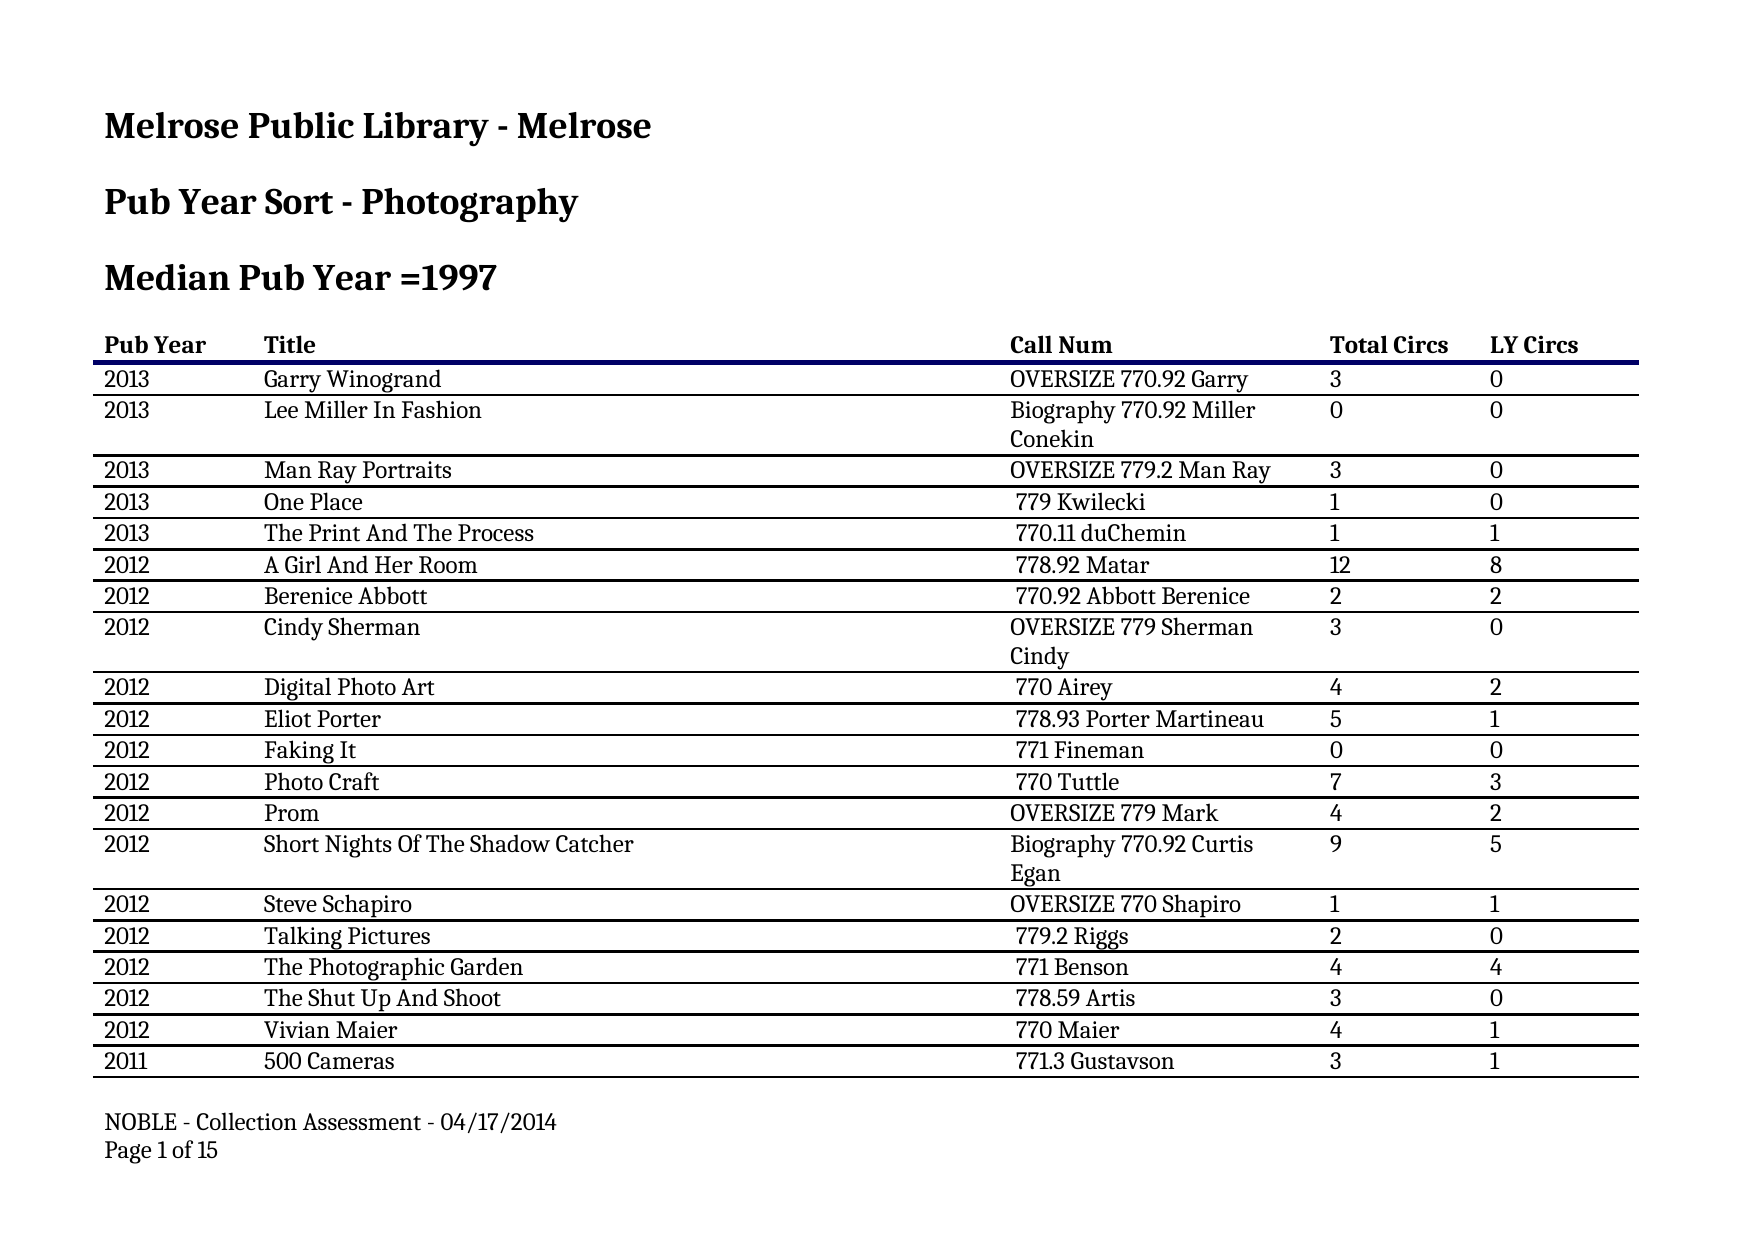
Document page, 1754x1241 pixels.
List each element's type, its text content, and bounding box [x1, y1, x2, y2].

table_cell 2012 [93, 830, 253, 888]
table_cell 770.92 Abbott Berenice [999, 582, 1319, 611]
table_cell OVERSIZE 770 Shapiro [999, 890, 1319, 919]
table_cell Garry Winogrand [253, 365, 999, 394]
table_cell 2012 [93, 767, 253, 796]
table_cell OVERSIZE 770.92 Garry [999, 365, 1319, 394]
table_cell 1 [1319, 890, 1478, 919]
table_cell 2012 [93, 582, 253, 611]
table_cell 4 [1319, 673, 1478, 702]
table_header Title [253, 331, 999, 360]
table_cell 1 [1319, 488, 1478, 517]
table_cell 2012 [93, 613, 253, 671]
table_cell Vivian Maier [253, 1016, 999, 1044]
table_cell 8 [1479, 551, 1638, 579]
table_cell 0 [1479, 922, 1638, 950]
table_cell 1 [1479, 1047, 1638, 1076]
table_cell 0 [1479, 984, 1638, 1013]
table_cell 3 [1319, 984, 1478, 1013]
table_cell Cindy Sherman [253, 613, 999, 671]
table_cell A Girl And Her Room [253, 551, 999, 579]
table_cell 0 [1319, 736, 1478, 765]
table_cell 2 [1319, 922, 1478, 950]
table_cell 2013 [93, 457, 253, 485]
table_cell 4 [1319, 799, 1478, 827]
table_cell 771 Benson [999, 953, 1319, 982]
table_header Call Num [999, 331, 1319, 360]
table_header LY Circs [1479, 331, 1638, 360]
table_cell 3 [1319, 613, 1478, 671]
table_cell One Place [253, 488, 999, 517]
table_cell OVERSIZE 779.2 Man Ray [999, 457, 1319, 485]
table_cell 3 [1479, 767, 1638, 796]
table_cell 2012 [93, 551, 253, 579]
table_cell Berenice Abbott [253, 582, 999, 611]
table_cell 778.92 Matar [999, 551, 1319, 579]
table_cell The Shut Up And Shoot [253, 984, 999, 1013]
table_cell 1 [1479, 519, 1638, 548]
table_cell Steve Schapiro [253, 890, 999, 919]
table_cell 0 [1319, 396, 1478, 454]
table_cell Faking It [253, 736, 999, 765]
table_cell 2012 [93, 736, 253, 765]
table_cell 2012 [93, 799, 253, 827]
table_cell 2 [1479, 799, 1638, 827]
table_cell 3 [1319, 365, 1478, 394]
table_cell 2012 [93, 953, 253, 982]
table_cell 2013 [93, 396, 253, 454]
table_cell 4 [1319, 953, 1478, 982]
table_cell 5 [1319, 705, 1478, 733]
table_cell 0 [1479, 457, 1638, 485]
table_cell 0 [1479, 488, 1638, 517]
table_header Total Circs [1319, 331, 1478, 360]
table_cell OVERSIZE 779 Sherman Cindy [999, 613, 1319, 671]
table_cell 0 [1479, 736, 1638, 765]
table_cell 3 [1319, 457, 1478, 485]
table_cell Biography 770.92 Miller Conekin [999, 396, 1319, 454]
table_cell 2013 [93, 519, 253, 548]
table_cell 3 [1319, 1047, 1478, 1076]
table_cell 2012 [93, 922, 253, 950]
table_cell Biography 770.92 Curtis Egan [999, 830, 1319, 888]
text Melrose Public Library - Melrose [104, 105, 1650, 148]
table_cell 770 Maier [999, 1016, 1319, 1044]
table_cell 0 [1479, 613, 1638, 671]
table_cell 771.3 Gustavson [999, 1047, 1319, 1076]
table_cell 500 Cameras [253, 1047, 999, 1076]
table_cell Short Nights Of The Shadow Catcher [253, 830, 999, 888]
table_cell Photo Craft [253, 767, 999, 796]
table_cell 2011 [93, 1047, 253, 1076]
table_cell 2 [1479, 582, 1638, 611]
table_cell Digital Photo Art [253, 673, 999, 702]
table_cell Talking Pictures [253, 922, 999, 950]
table_cell 779.2 Riggs [999, 922, 1319, 950]
table_cell 2012 [93, 673, 253, 702]
table_cell 12 [1319, 551, 1478, 579]
text Pub Year Sort - Photography [104, 181, 1650, 224]
table_cell 770 Tuttle [999, 767, 1319, 796]
table_cell 0 [1479, 365, 1638, 394]
table_cell Man Ray Portraits [253, 457, 999, 485]
table_cell 778.59 Artis [999, 984, 1319, 1013]
table_cell 9 [1319, 830, 1478, 888]
table_cell 779 Kwilecki [999, 488, 1319, 517]
table_cell 4 [1479, 953, 1638, 982]
table_cell 7 [1319, 767, 1478, 796]
table_cell 2012 [93, 705, 253, 733]
table_header Pub Year [93, 331, 253, 360]
text Median Pub Year =1997 [104, 256, 1650, 299]
table_cell Lee Miller In Fashion [253, 396, 999, 454]
table_cell 2012 [93, 890, 253, 919]
table_cell Prom [253, 799, 999, 827]
table_cell 1 [1319, 519, 1478, 548]
table_cell Eliot Porter [253, 705, 999, 733]
table_cell 2 [1479, 673, 1638, 702]
table_cell 2 [1319, 582, 1478, 611]
table_cell 0 [1479, 396, 1638, 454]
table_cell 1 [1479, 890, 1638, 919]
table_cell 2013 [93, 488, 253, 517]
table_cell 778.93 Porter Martineau [999, 705, 1319, 733]
table_cell 2012 [93, 1016, 253, 1044]
table_cell 2012 [93, 984, 253, 1013]
table_cell 770 Airey [999, 673, 1319, 702]
table_cell OVERSIZE 779 Mark [999, 799, 1319, 827]
table_cell 1 [1479, 705, 1638, 733]
table_cell The Photographic Garden [253, 953, 999, 982]
table_cell 771 Fineman [999, 736, 1319, 765]
table_cell 5 [1479, 830, 1638, 888]
table_cell 770.11 duChemin [999, 519, 1319, 548]
table_cell 4 [1319, 1016, 1478, 1044]
table_cell 2013 [93, 365, 253, 394]
table_cell 1 [1479, 1016, 1638, 1044]
table_cell The Print And The Process [253, 519, 999, 548]
